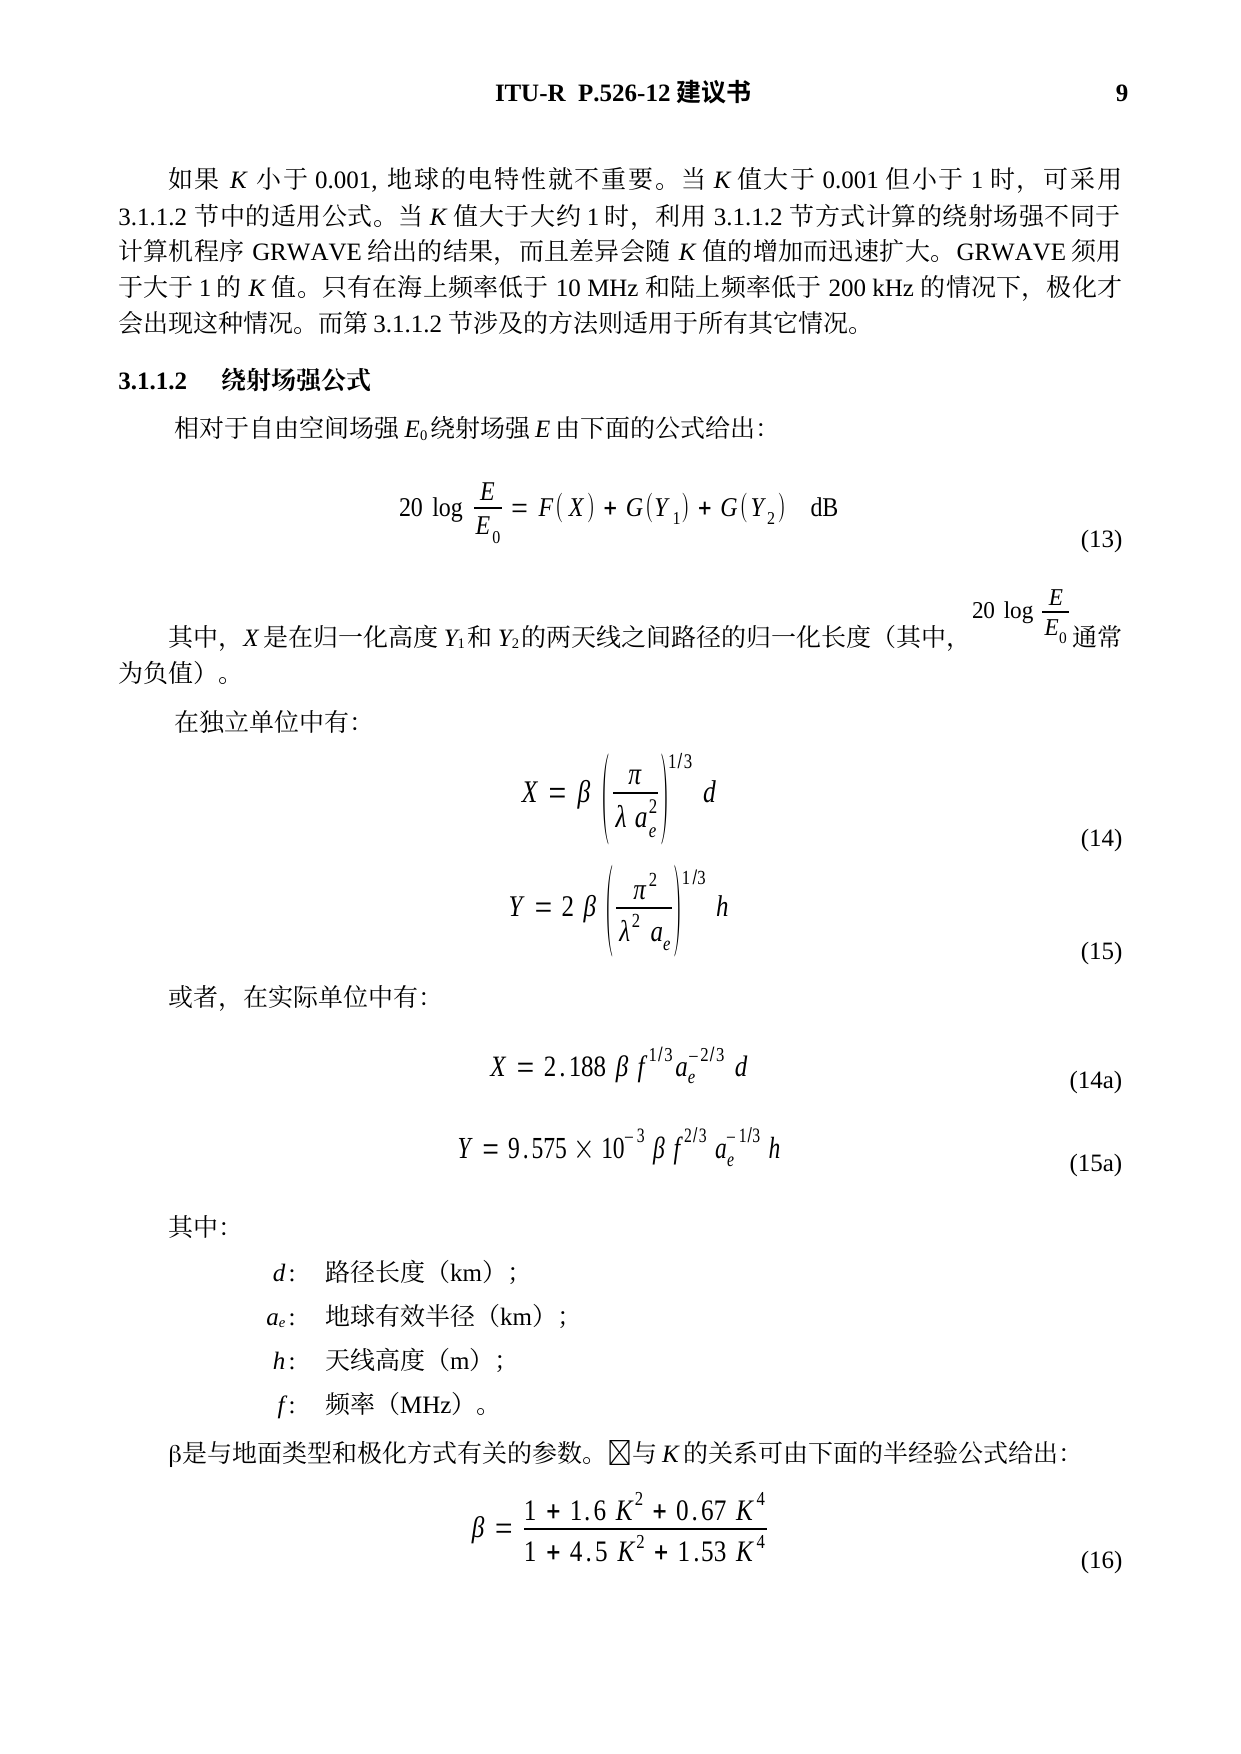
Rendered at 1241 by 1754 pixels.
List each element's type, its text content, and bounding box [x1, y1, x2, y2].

text f : 频率（MHz）。 [118, 1385, 1122, 1421]
text (15) [118, 864, 1122, 965]
text (16) [118, 1489, 1122, 1574]
text 在独立单位中有： [118, 702, 1122, 738]
text 其中： [118, 1208, 1122, 1244]
text 是与地面类型和极化方式有关的参数。与K的关系可由下面的半经验公式给出： [118, 1433, 1122, 1469]
subtitle .2 绕射场强公式 [118, 361, 1122, 397]
text (15a) [118, 1126, 1122, 1176]
text (14) [118, 751, 1122, 851]
text 或者，在实际单位中有： [118, 977, 1122, 1013]
text ae : 地球有效半径（km）； [118, 1297, 1122, 1332]
text d : 路径长度（km）； [118, 1252, 1122, 1288]
text h : 天线高度（m）； [118, 1341, 1122, 1377]
text (13) [118, 477, 1122, 552]
text 其中，X是在归一化高度Y1和Y2的两天线之间路径的归一化长度（其中，通常为负值）。 [118, 584, 1122, 690]
text (14a) [118, 1045, 1122, 1094]
title 如果 K 小于0.001, 地球的电特性就不重要。当K值大于0.001但小于1时，可采用.2 节中的适用公式。当K 值大于大约1时，利用 3.1.1.2 节方式计算的绕射场强不同于计算机程序 GRWAVE给出的结果，而且差异会随 K 值的增加而迅速扩大。GRWAVE须用于大于1的 K 值。只有在海上频率低于 10 MHz 和陆上频率低于 200 kHz 的情况下，极化才会出现这种情况。而第3.1.1.2 节涉及的方法则适用于所有其它情况。 [118, 160, 1122, 340]
text 相对于自由空间场强E0绕射场强E由下面的公式给出： [118, 409, 1122, 445]
